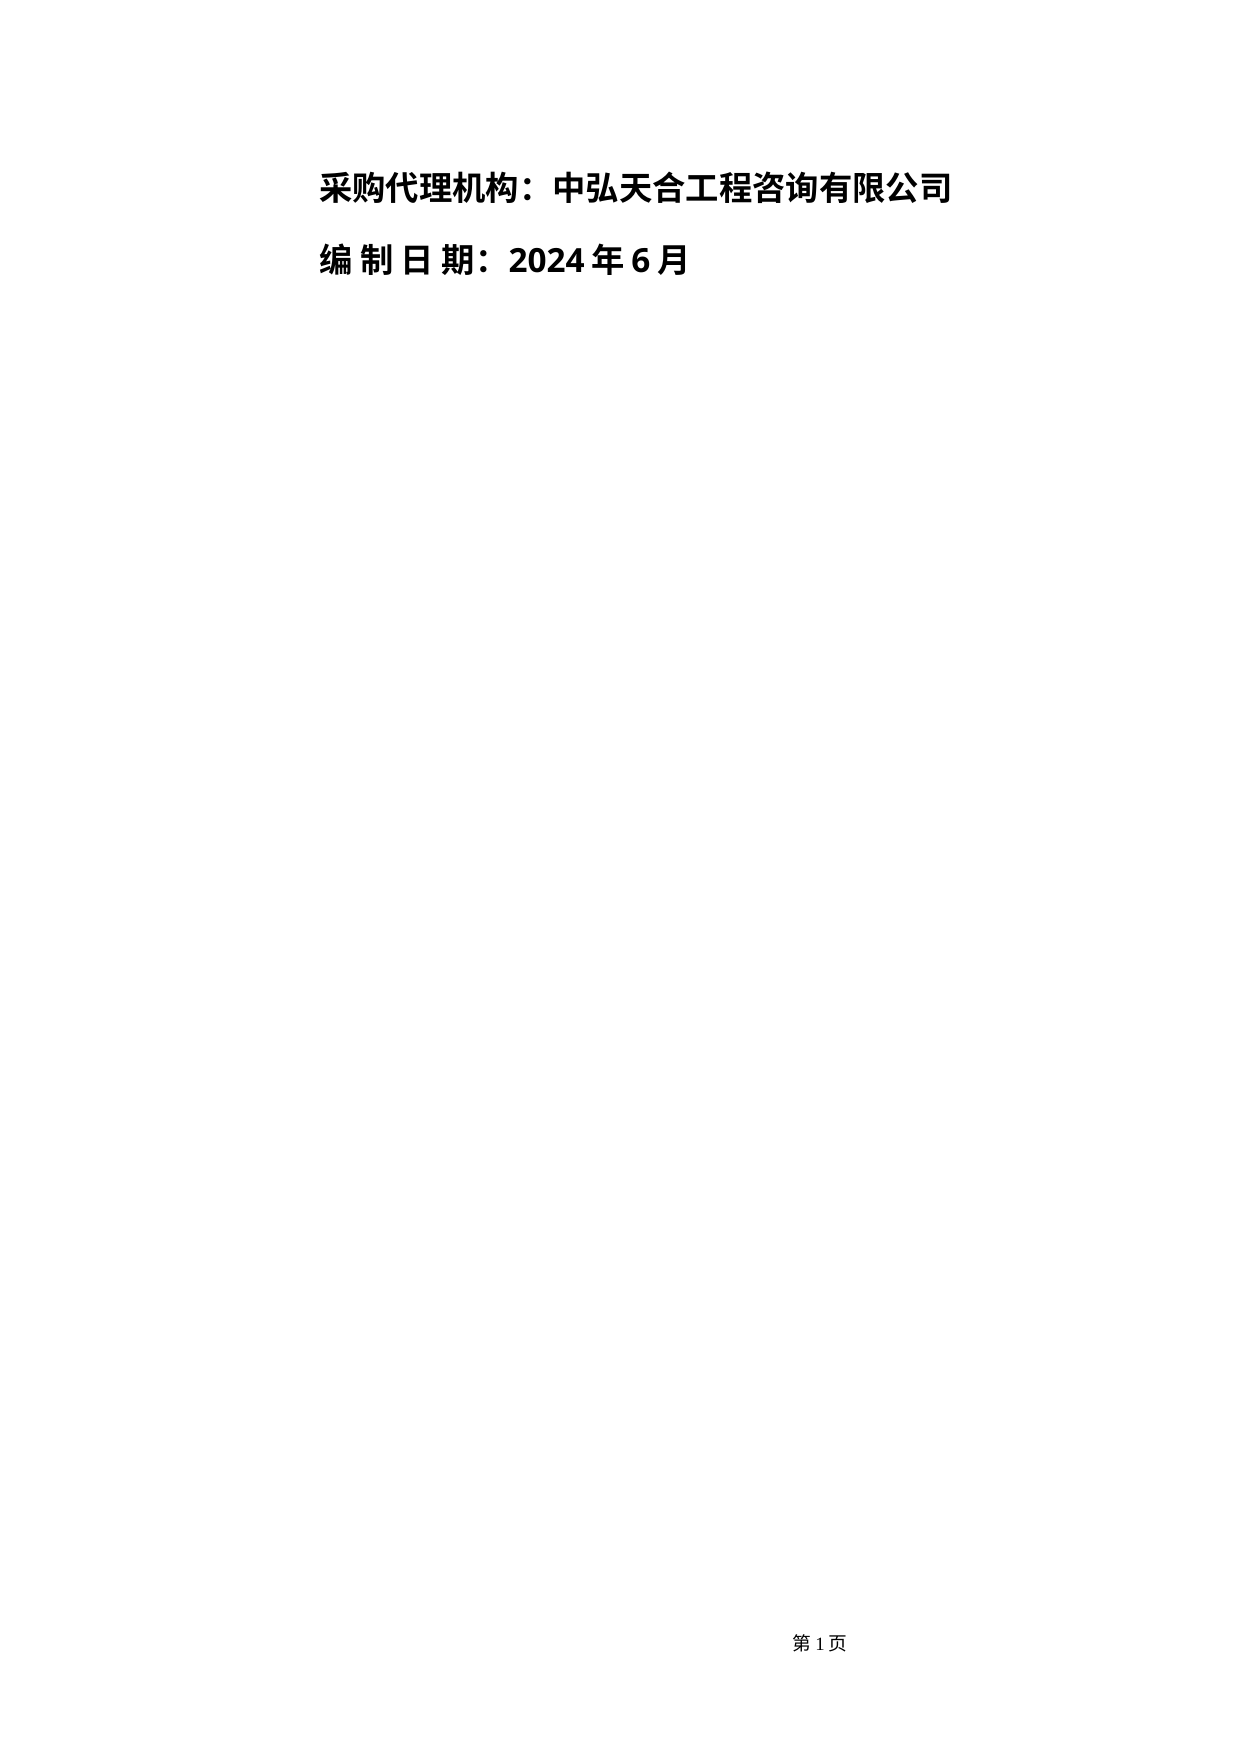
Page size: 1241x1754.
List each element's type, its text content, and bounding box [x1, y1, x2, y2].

text 编 制 日 期：2024年6月 [118, 234, 1092, 283]
text 采购代理机构：中弘天合工程咨询有限公司 [118, 162, 1092, 210]
